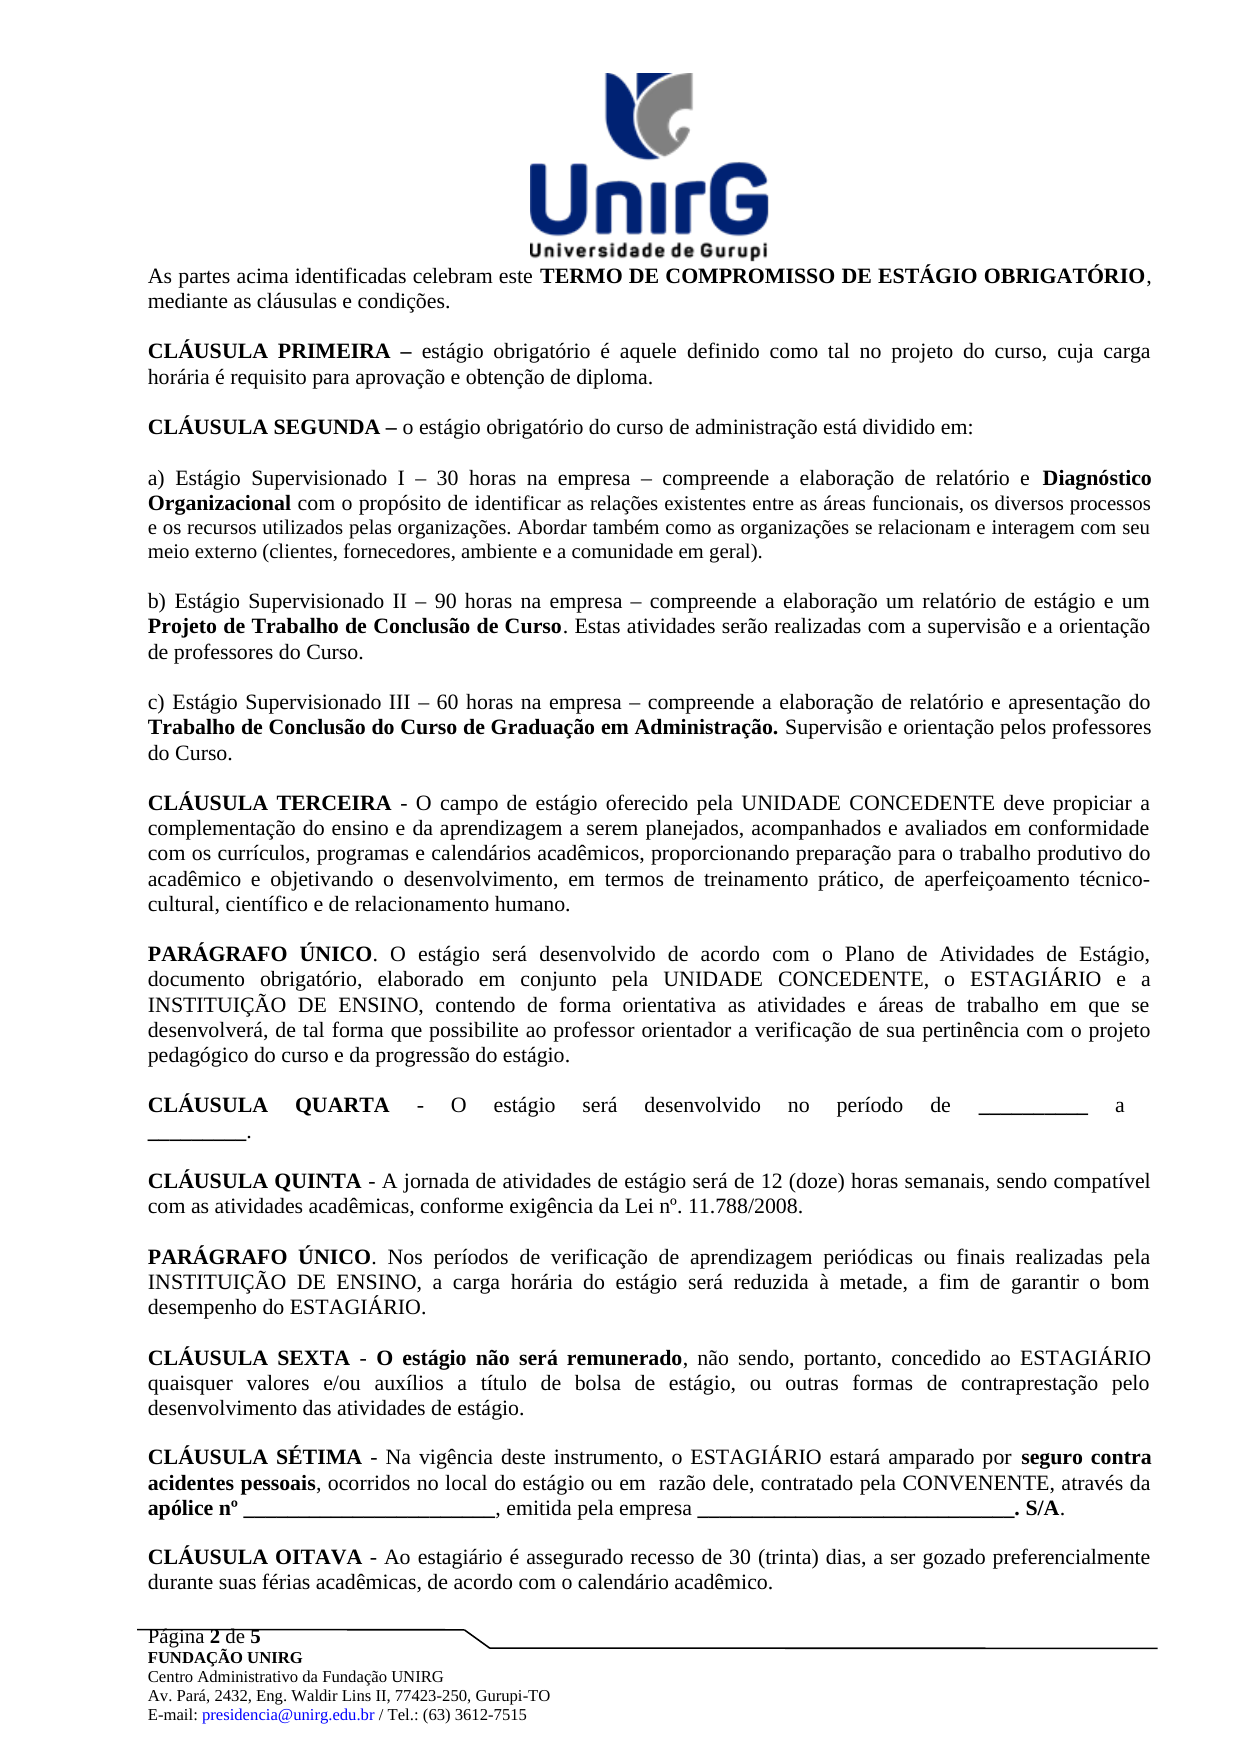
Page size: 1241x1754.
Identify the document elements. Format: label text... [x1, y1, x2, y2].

text CLÁUSULA QUINTA - A jornada de atividades de estágio será de 12 (doze) horas semanais, sendo compatível com as atividades acadêmicas, conforme exigência da Lei nº. 11.788/2008. [148, 1168, 1152, 1218]
text CLÁUSULA OITAVA - Ao estagiário é assegurado recesso de 30 (trinta) dias, a ser gozado preferencialmente durante suas férias acadêmicas, de acordo com o calendário acadêmico. [148, 1544, 1152, 1594]
picture [530, 73, 770, 263]
text CLÁUSULA TERCEIRA - O campo de estágio oferecido pela UNIDADE CONCEDENTE deve propiciar a complementação do ensino e da aprendizagem a serem planejados, acompanhados e avaliados em conformidade com os currículos, programas e calendários acadêmicos, proporcionando preparação para o trabalho produtivo do acadêmico e objetivando o desenvolvimento, em termos de treinamento prático, de aperfeiçoamento técnico-cultural, científico e de relacionamento humano. [148, 790, 1152, 916]
text PARÁGRAFO ÚNICO. O estágio será desenvolvido de acordo com o Plano de Atividades de Estágio, documento obrigatório, elaborado em conjunto pela UNIDADE CONCEDENTE, o ESTAGIÁRIO e a INSTITUIÇÃO DE ENSINO, contendo de forma orientativa as atividades e áreas de trabalho em que se desenvolverá, de tal forma que possibilite ao professor orientador a verificação de sua pertinência com o projeto pedagógico do curso e da progressão do estágio. [148, 941, 1152, 1067]
text CLÁUSULA PRIMEIRA – estágio obrigatório é aquele definido como tal no projeto do curso, cuja carga horária é requisito para aprovação e obtenção de diploma. [148, 338, 1152, 389]
text CLÁUSULA SÉTIMA - Na vigência deste instrumento, o ESTAGIÁRIO estará amparado por seguro contra acidentes pessoais, ocorridos no local do estágio ou em razão dele, contratado pela CONVENENTE, através da apólice nº _______________________, emitida pela empresa _____________________________. S/A. [148, 1444, 1152, 1520]
text a) Estágio Supervisionado I – 30 horas na empresa – compreende a elaboração de relatório e Diagnóstico Organizacional com o propósito de identificar as relações existentes entre as áreas funcionais, os diversos processos e os recursos utilizados pelas organizações. Abordar também como as organizações se relacionam e interagem com seu meio externo (clientes, fornecedores, ambiente e a comunidade em geral). [148, 464, 1152, 563]
text PARÁGRAFO ÚNICO. Nos períodos de verificação de aprendizagem periódicas ou finais realizadas pela INSTITUIÇÃO DE ENSINO, a carga horária do estágio será reduzida à metade, a fim de garantir o bom desempenho do ESTAGIÁRIO. [148, 1244, 1152, 1319]
text As partes acima identificadas celebram este TERMO DE COMPROMISSO DE ESTÁGIO OBRIGATÓRIO, mediante as cláusulas e condições. [148, 263, 1152, 313]
text c) Estágio Supervisionado III – 60 horas na empresa – compreende a elaboração de relatório e apresentação do Trabalho de Conclusão do Curso de Graduação em Administração. Supervisão e orientação pelos professores do Curso. [148, 689, 1152, 765]
text CLÁUSULA SEGUNDA – o estágio obrigatório do curso de administração está dividido em: [148, 414, 1152, 439]
text CLÁUSULA SEXTA - O estágio não será remunerado, não sendo, portanto, concedido ao ESTAGIÁRIO quaisquer valores e/ou auxílios a título de bolsa de estágio, ou outras formas de contraprestação pelo desenvolvimento das atividades de estágio. [148, 1344, 1152, 1420]
text b) Estágio Supervisionado II – 90 horas na empresa – compreende a elaboração um relatório de estágio e um Projeto de Trabalho de Conclusão de Curso. Estas atividades serão realizadas com a supervisão e a orientação de professores do Curso. [148, 588, 1152, 664]
text CLÁUSULA QUARTA - O estágio será desenvolvido no período de __________ a _________. [148, 1092, 1152, 1143]
